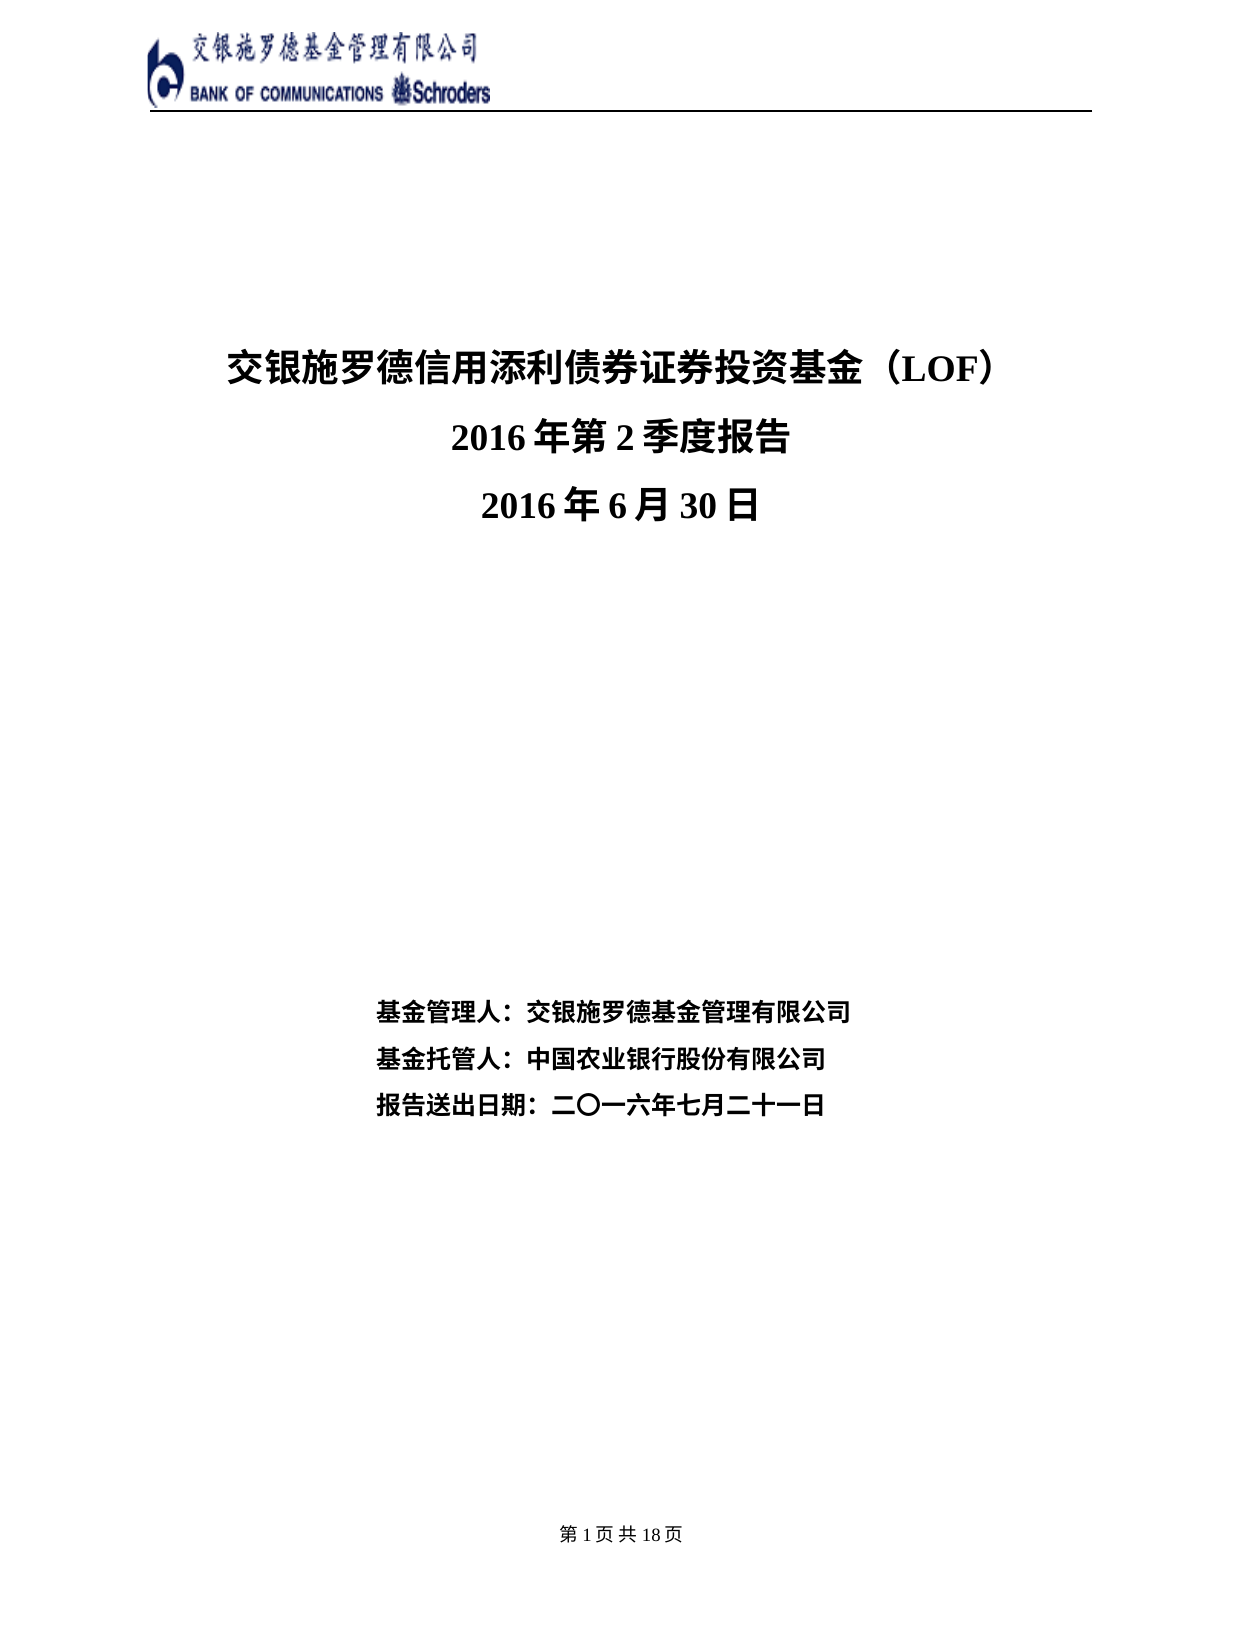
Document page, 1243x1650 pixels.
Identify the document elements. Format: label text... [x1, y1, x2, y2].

picture [147, 32, 490, 108]
text 2016年6月30日 [150, 474, 1092, 529]
text 2016年第2季度报告 [150, 406, 1092, 461]
text 报告送出日期：二〇一六年七月二十一日 [150, 1086, 1092, 1122]
text 基金管理人：交银施罗德基金管理有限公司 [150, 993, 1092, 1029]
text 交银施罗德信用添利债券证券投资基金（LOF） [150, 338, 1092, 392]
text 基金托管人：中国农业银行股份有限公司 [150, 1039, 1092, 1075]
